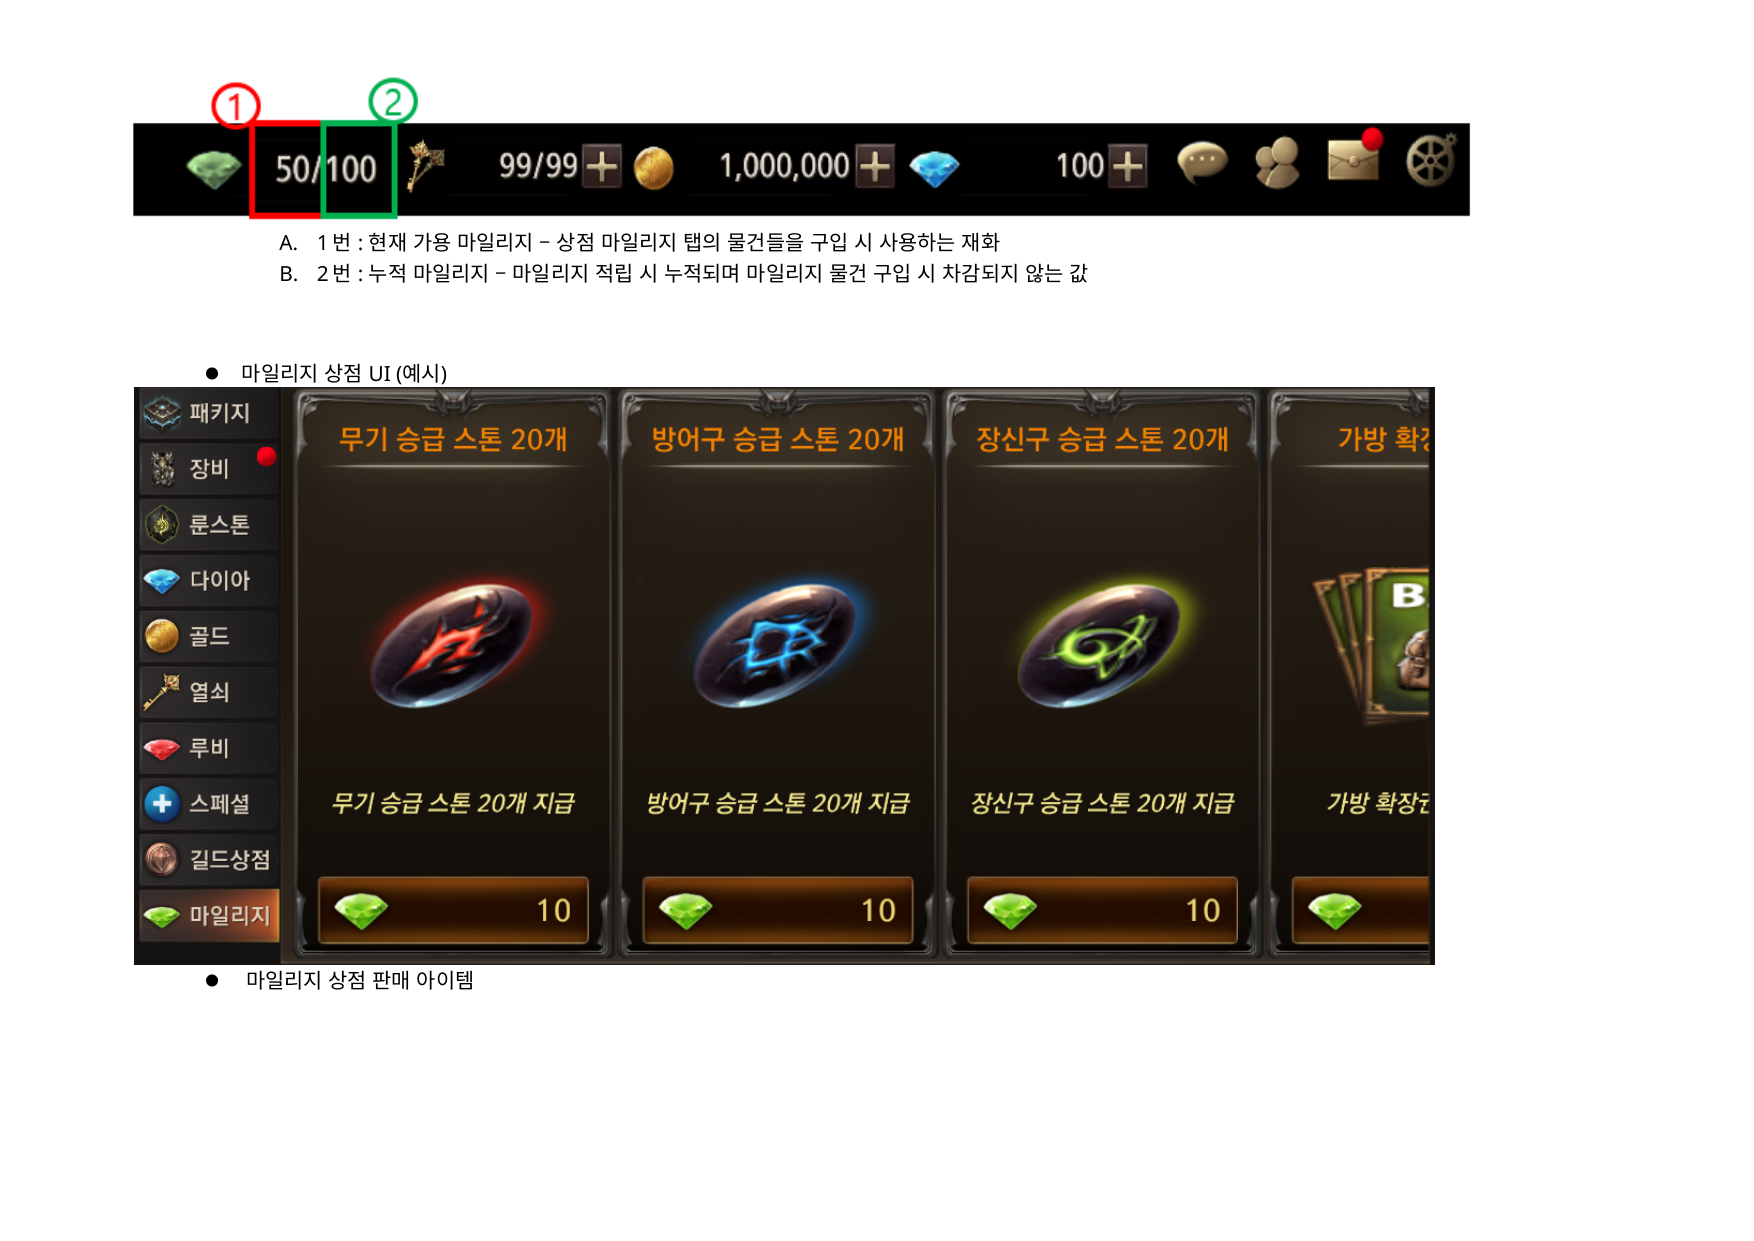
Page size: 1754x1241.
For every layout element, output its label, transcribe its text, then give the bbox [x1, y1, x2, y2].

picture [134, 387, 1435, 965]
list 1번 : 현재 가용 마일리지 – 상점 마일리지 탭의 물건들을 구입 시 사용하는 재화 [279, 227, 1679, 257]
list 마일리지 상점 판매 아이템 [204, 965, 1679, 995]
list 2번 : 누적 마일리지 – 마일리지 적립 시 누적되며 마일리지 물건 구입 시 차감되지 않는 값 [279, 257, 1679, 287]
picture [133, 75, 1473, 227]
